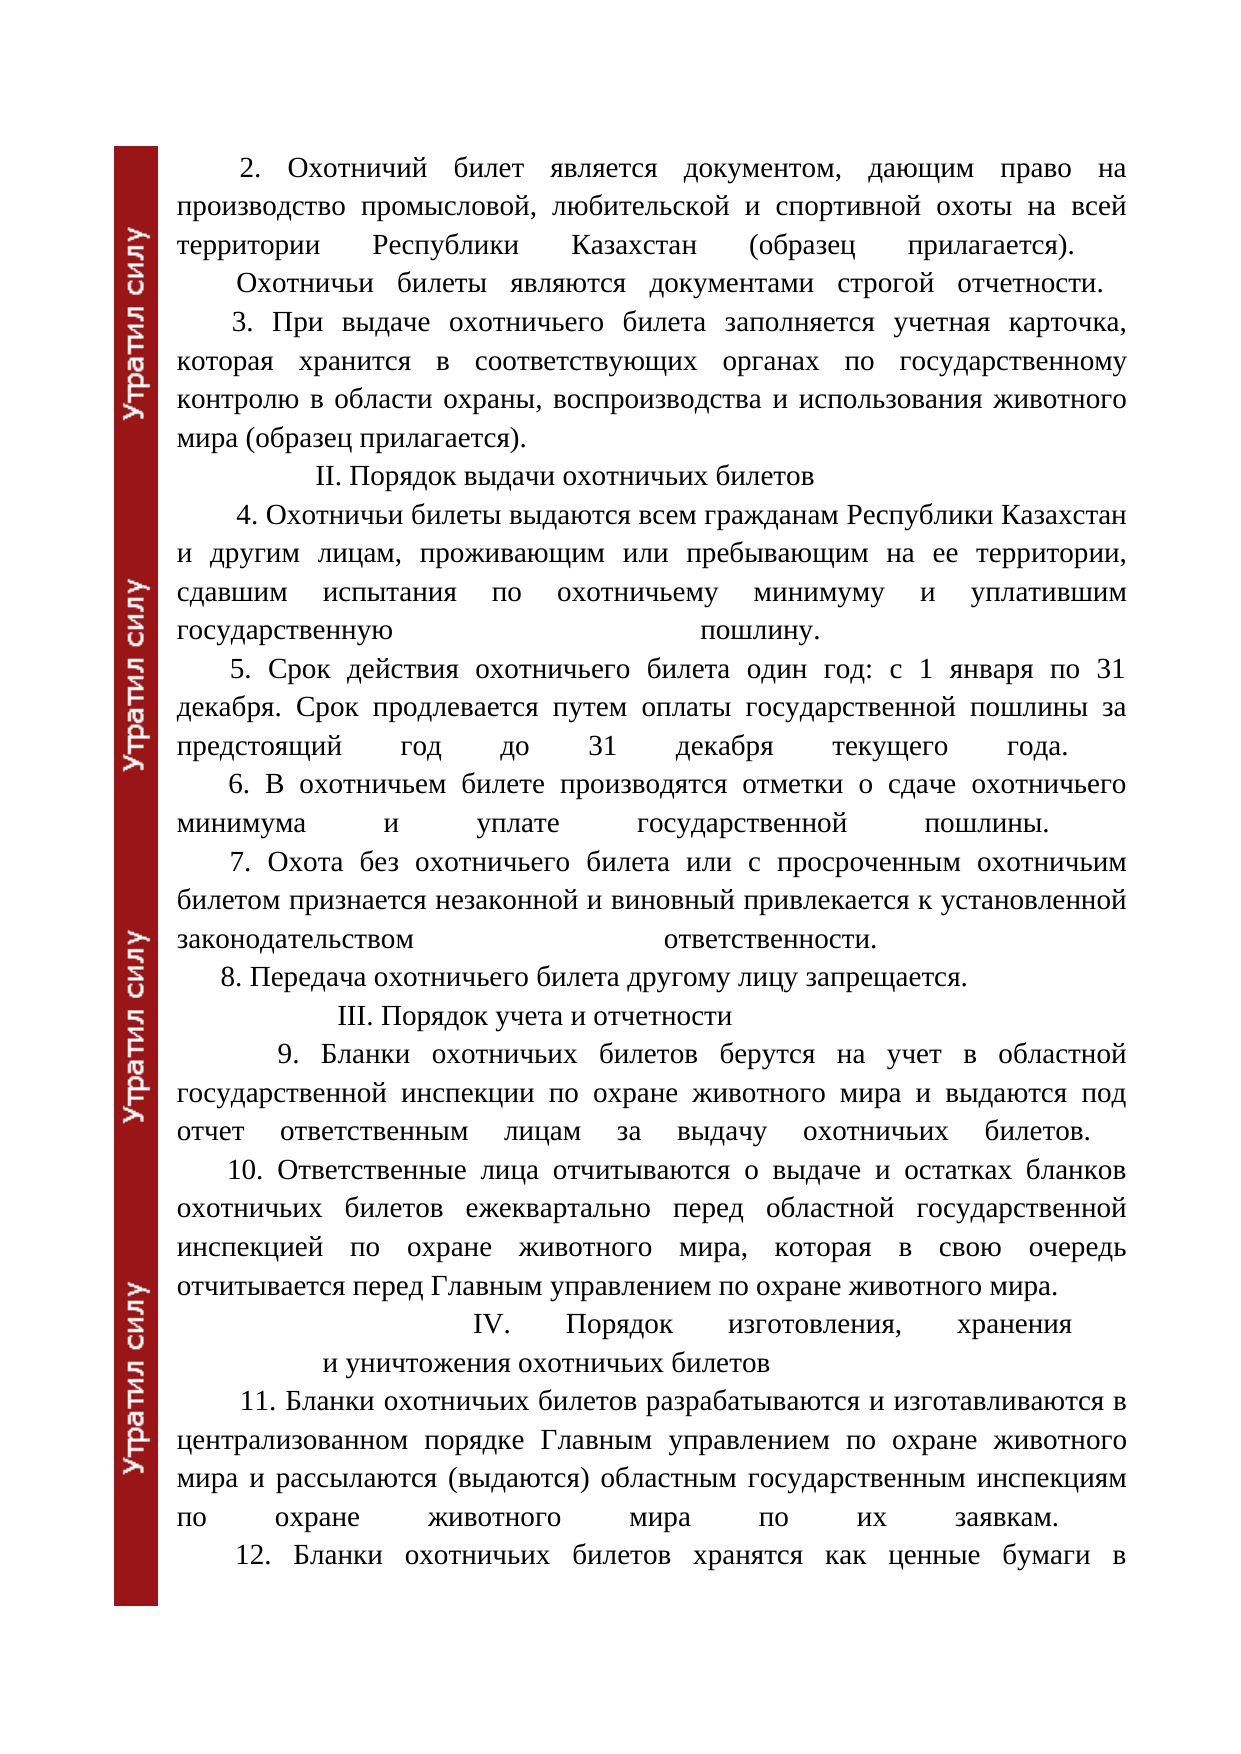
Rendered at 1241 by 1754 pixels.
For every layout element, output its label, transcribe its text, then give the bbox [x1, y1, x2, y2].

picture [114, 1378, 158, 1383]
text 9. Бланки охотничьих билетов берутся на учет в областной государственной инспекции по охране животного мира и выдаются под отчет ответственным лицам за выдачу охотничьих билетов. 10. Ответственные лица отчитываются о выдаче и остатках бланков охотничьих билетов ежеквартально перед областной государственной инспекцией по охране животного мира, которая в свою очередь отчитывается перед Главным управлением по охране животного мира. [112, 1036, 1128, 1301]
text III. Порядок учета и отчетности [112, 998, 1128, 1031]
picture [114, 993, 158, 998]
picture [114, 1571, 158, 1606]
text 4. Охотничьи билеты выдаются всем гражданам Республики Казахстан и другим лицам, проживающим или пребывающим на ее территории, сдавшим испытания по охотничьему минимуму и уплатившим государственную пошлину. 5. Срок действия охотничьего билета один год: с 1 января по 31 декабря. Срок продлевается путем оплаты государственной пошлины за предстоящий год до 31 декабря текущего года. 6. В охотничьем билете производятся отметки о сдаче охотничьего минимума и уплате государственной пошлины. 7. Охота без охотничьего билета или с просроченным охотничьим билетом признается незаконной и виновный привлекается к установленной законодательством ответственности. 8. Передача охотничьего билета другому лицу запрещается. [112, 497, 1128, 993]
text IV. Порядок изготовления, хранения и уничтожения охотничьих билетов [112, 1306, 1128, 1378]
picture [114, 1301, 158, 1306]
picture [114, 1031, 158, 1036]
picture [114, 146, 158, 150]
text II. Порядок выдачи охотничьих билетов [112, 458, 1128, 492]
picture [114, 453, 158, 458]
picture [114, 492, 158, 497]
